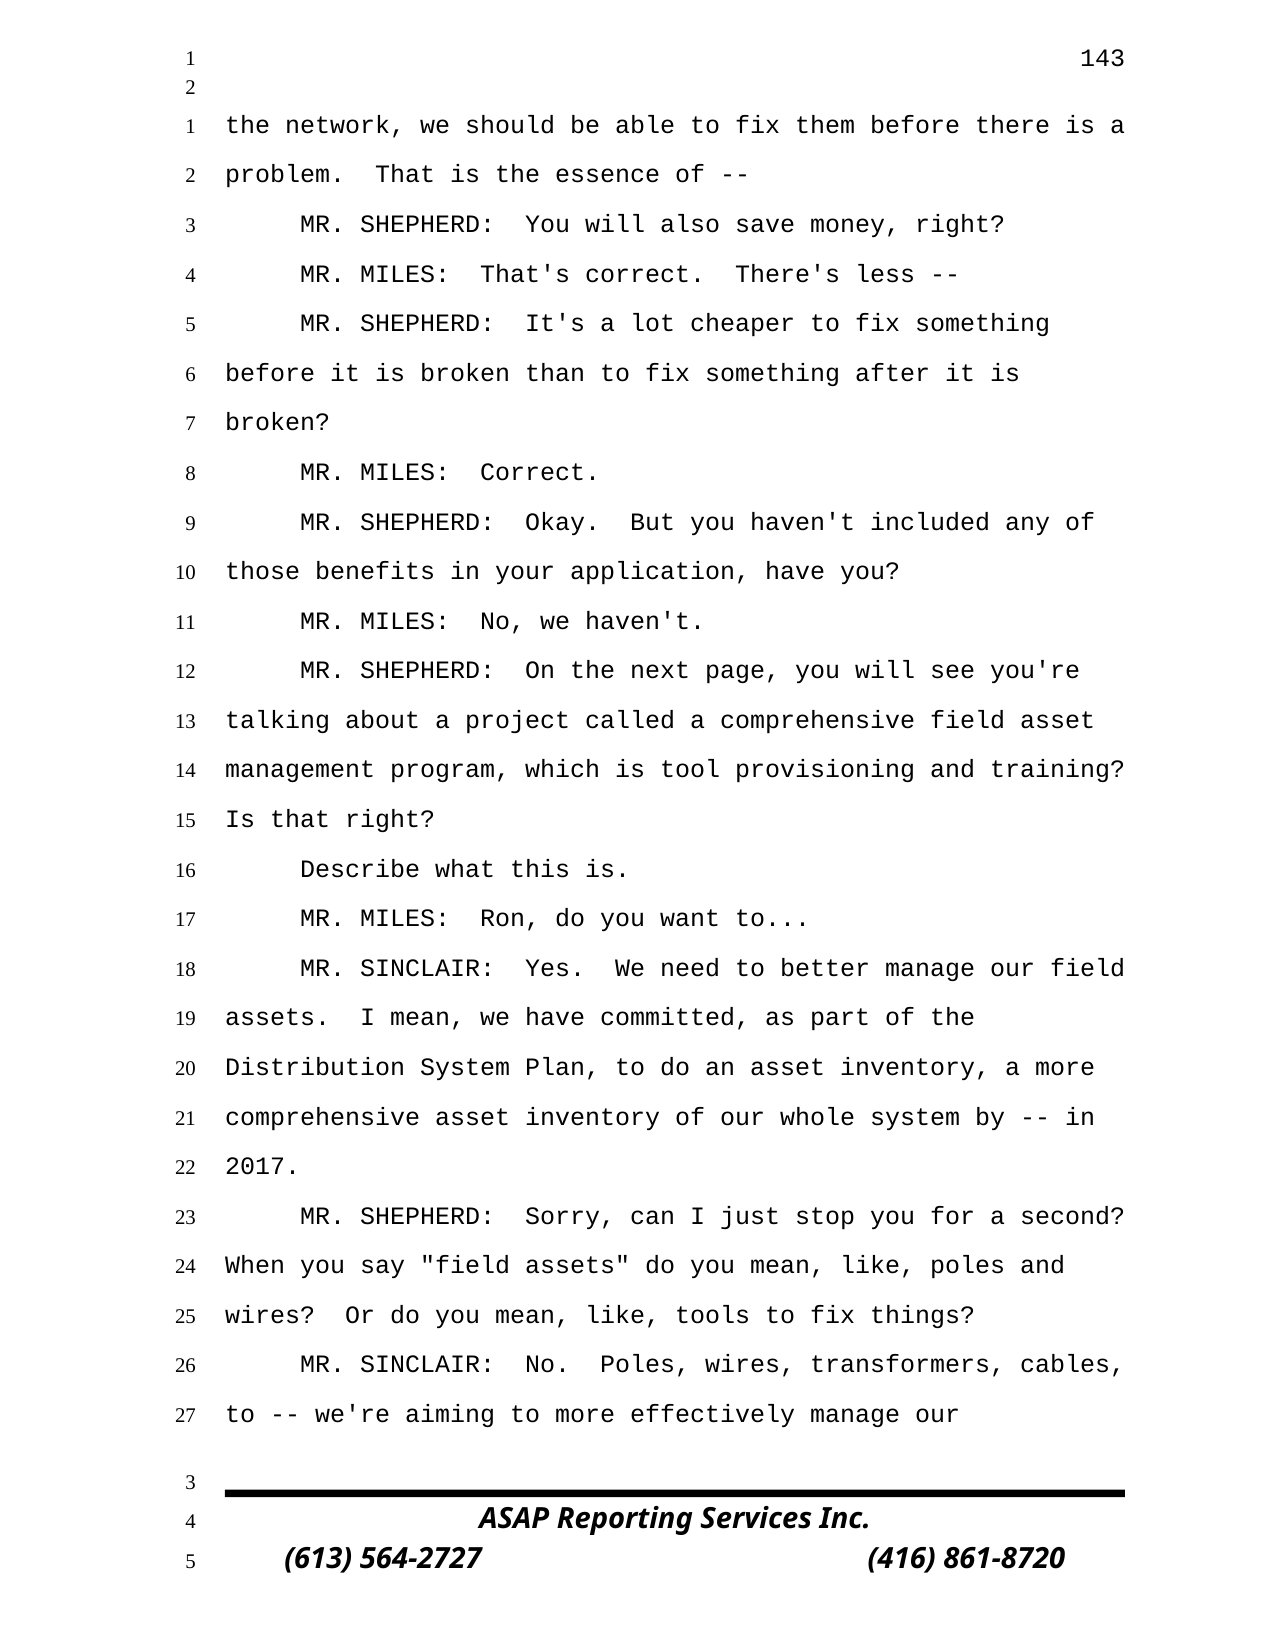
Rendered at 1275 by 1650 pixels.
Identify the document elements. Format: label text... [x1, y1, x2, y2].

text MR. MILES: That's correct. There's less -- [225, 261, 1125, 289]
text MR. SHEPHERD: You will also save money, right? [225, 212, 1125, 240]
text MR. SHEPHERD: On the next page, you will see you're talking about a project called a comprehensive field asset management program, which is tool provisioning and training? Is that right? [225, 658, 1125, 835]
text MR. SINCLAIR: Yes. We need to better manage our field assets. I mean, we have committed, as part of the Distribution System Plan, to do an asset inventory, a more comprehensive asset inventory of our whole system by -- in 2017. [225, 955, 1125, 1182]
text MR. SHEPHERD: It's a lot cheaper to fix something before it is broken than to fix something after it is broken? [225, 311, 1125, 438]
text Describe what this is. [225, 856, 1125, 884]
text MR. SHEPHERD: Okay. But you haven't included any of those benefits in your application, have you? [225, 509, 1125, 587]
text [225, 1352, 1125, 1430]
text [225, 112, 1125, 190]
text MR. SHEPHERD: Sorry, can I just stop you for a second? When you say "field assets" do you mean, like, poles and wires? Or do you mean, like, tools to fix things? [225, 1203, 1125, 1331]
text MR. MILES: No, we haven't. [225, 608, 1125, 637]
text MR. MILES: Ron, do you want to... [225, 906, 1125, 934]
text MR. MILES: Correct. [225, 459, 1125, 488]
